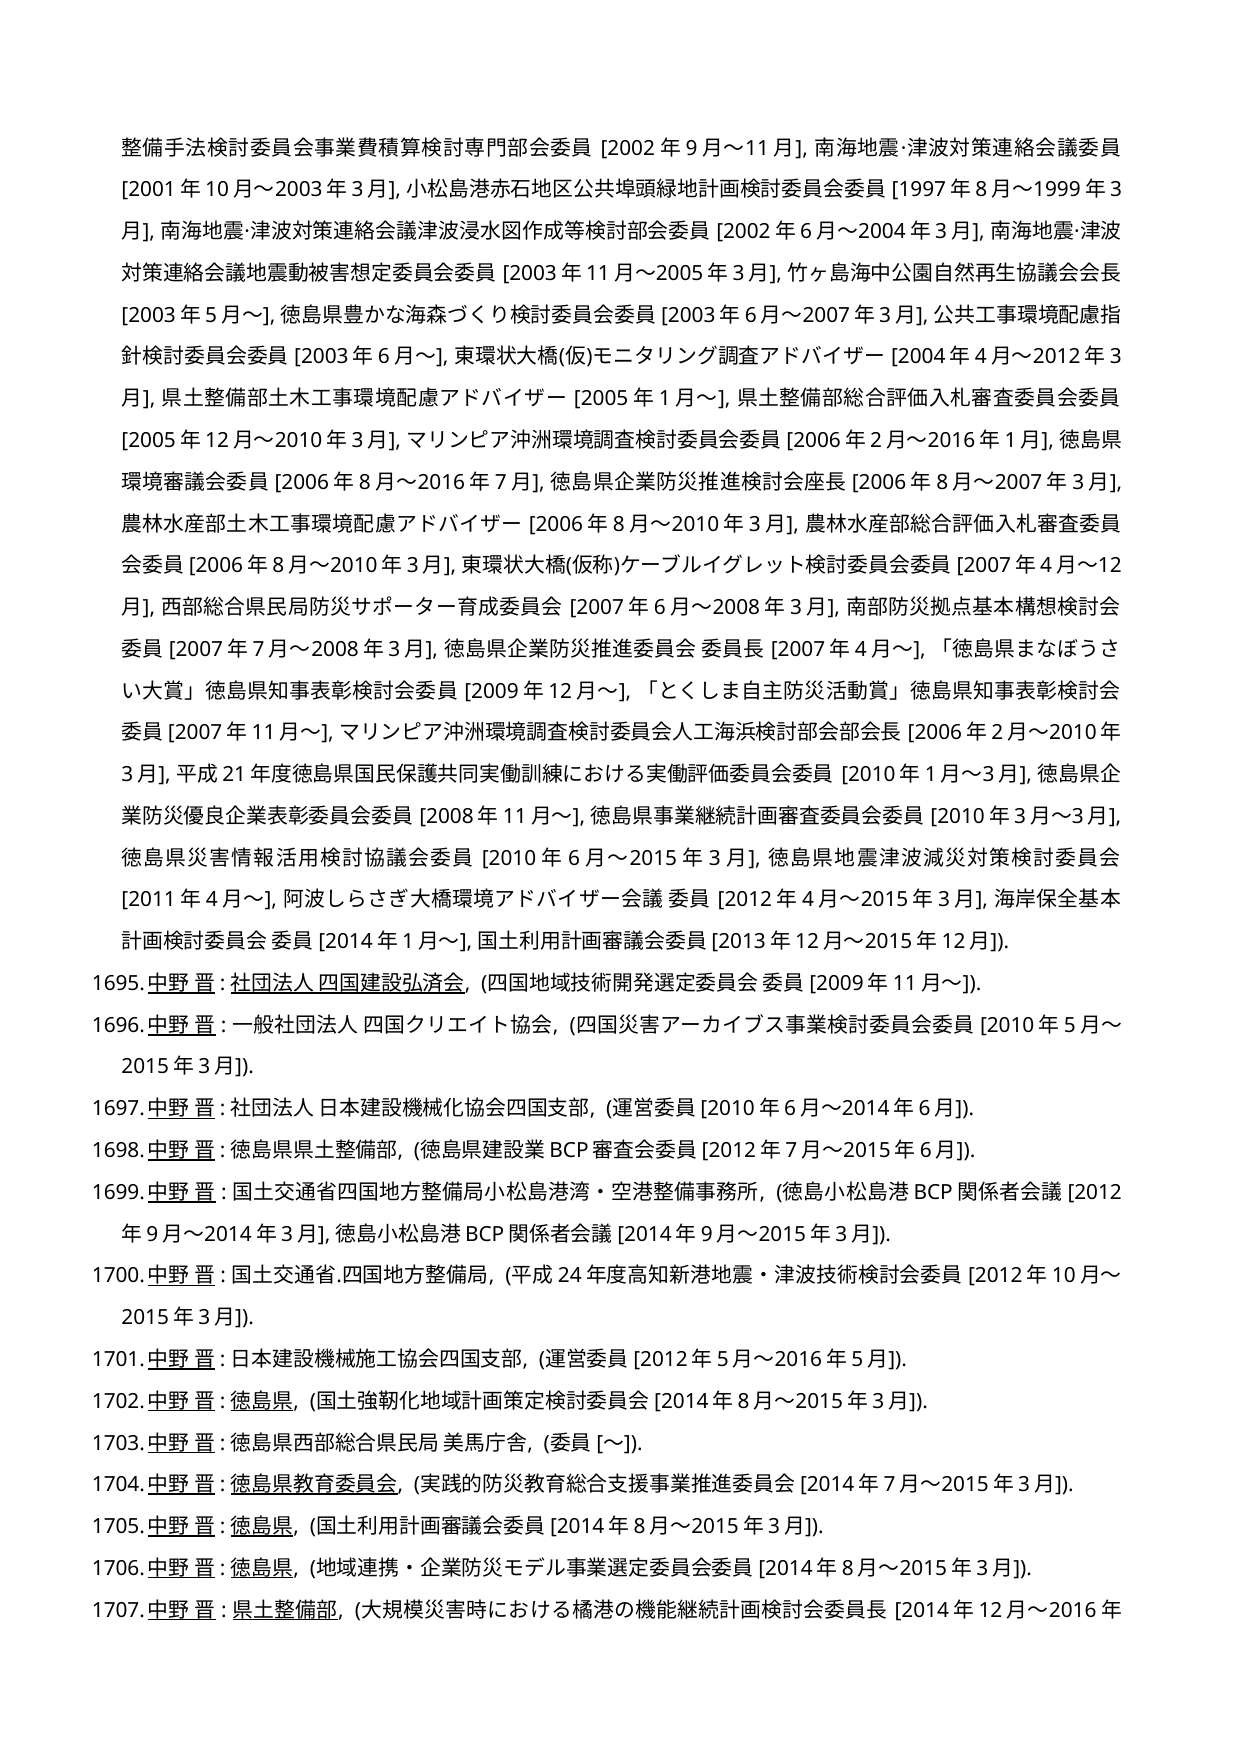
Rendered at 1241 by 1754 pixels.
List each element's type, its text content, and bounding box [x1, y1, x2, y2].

list 中野 晋 : 徳島県, (国土利用計画審議会委員 [2014年8月〜2015年3月]). [92, 1503, 1122, 1545]
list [92, 1587, 1122, 1629]
list 中野 晋 : 国土交通省四国地方整備局小松島港湾・空港整備事務所, (徳島小松島港BCP関係者会議 [2012年9月〜2014年3月], 徳島小松島港BCP関係者会議 [2014年9月〜2015年3月]). [92, 1169, 1122, 1253]
list 中野 晋 : 徳島県西部総合県民局 美馬庁舎, (委員 [〜]). [92, 1420, 1122, 1462]
list 中野 晋 : 徳島県, (国土強靭化地域計画策定検討委員会 [2014年8月〜2015年3月]). [92, 1378, 1122, 1420]
list 中野 晋 : 社団法人 日本建設機械化協会四国支部, (運営委員 [2010年6月〜2014年6月]). [92, 1086, 1122, 1128]
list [92, 125, 1122, 961]
list 中野 晋 : 徳島県教育委員会, (実践的防災教育総合支援事業推進委員会 [2014年7月〜2015年3月]). [92, 1462, 1122, 1503]
list 中野 晋 : 社団法人 四国建設弘済会, (四国地域技術開発選定委員会 委員 [2009年11月〜]). [92, 961, 1122, 1002]
list 中野 晋 : 国土交通省.四国地方整備局, (平成24年度高知新港地震・津波技術検討会委員 [2012年10月〜2015年3月]). [92, 1253, 1122, 1336]
list 中野 晋 : 一般社団法人 四国クリエイト協会, (四国災害アーカイブス事業検討委員会委員 [2010年5月〜2015年3月]). [92, 1002, 1122, 1086]
list 中野 晋 : 徳島県, (地域連携・企業防災モデル事業選定委員会委員 [2014年8月〜2015年3月]). [92, 1545, 1122, 1587]
list 中野 晋 : 徳島県県土整備部, (徳島県建設業BCP審査会委員 [2012年7月〜2015年6月]). [92, 1128, 1122, 1169]
list 中野 晋 : 日本建設機械施工協会四国支部, (運営委員 [2012年5月〜2016年5月]). [92, 1336, 1122, 1378]
